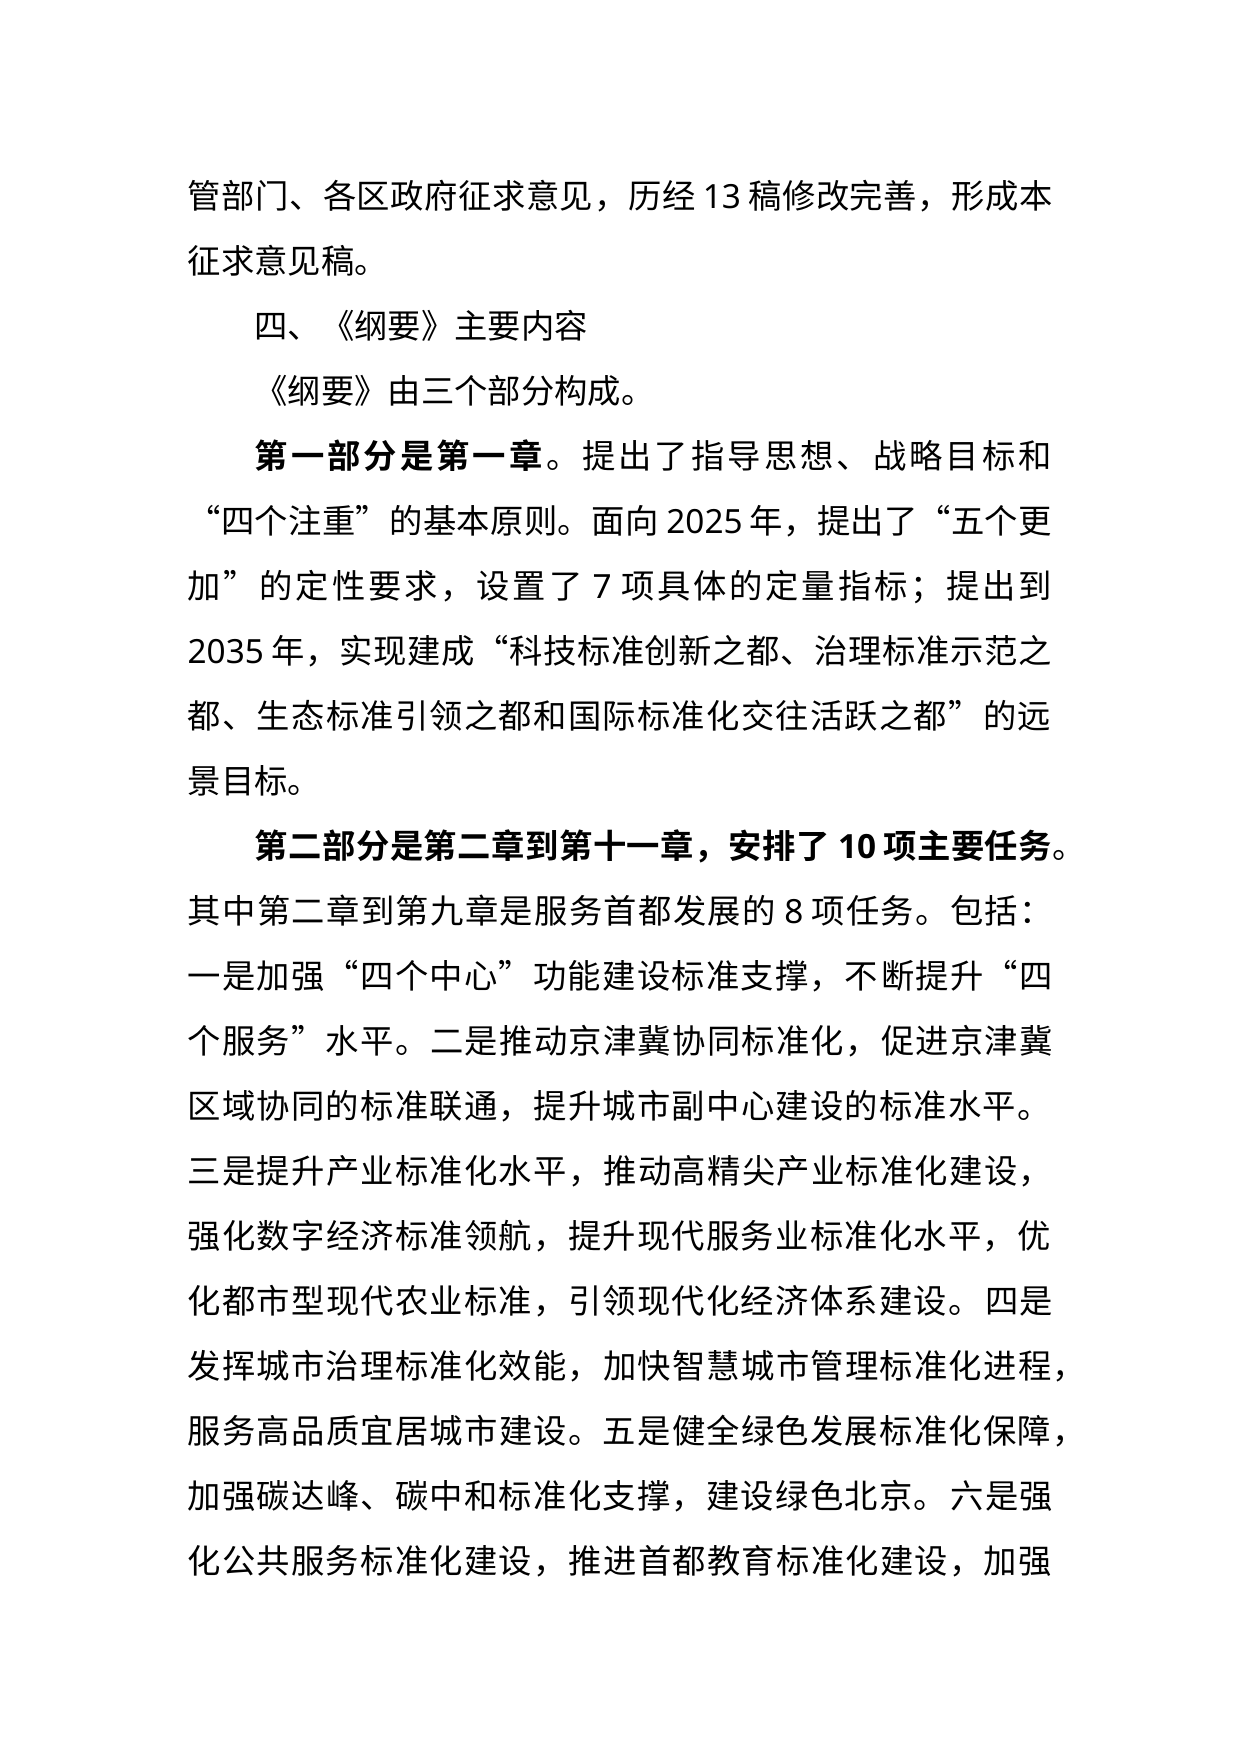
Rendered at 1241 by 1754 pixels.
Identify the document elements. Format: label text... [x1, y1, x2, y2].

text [187, 812, 1053, 1592]
text 《纲要》由三个部分构成。 [187, 357, 1053, 422]
text 第一部分是第一章。提出了指导思想、战略目标和“四个注重”的基本原则。面向2025年，提出了“五个更加”的定性要求，设置了7项具体的定量指标；提出到2035年，实现建成“科技标准创新之都、治理标准示范之都、生态标准引领之都和国际标准化交往活跃之都”的远景目标。 [187, 422, 1053, 812]
text 四、《纲要》主要内容 [187, 292, 1053, 357]
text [187, 162, 1053, 292]
